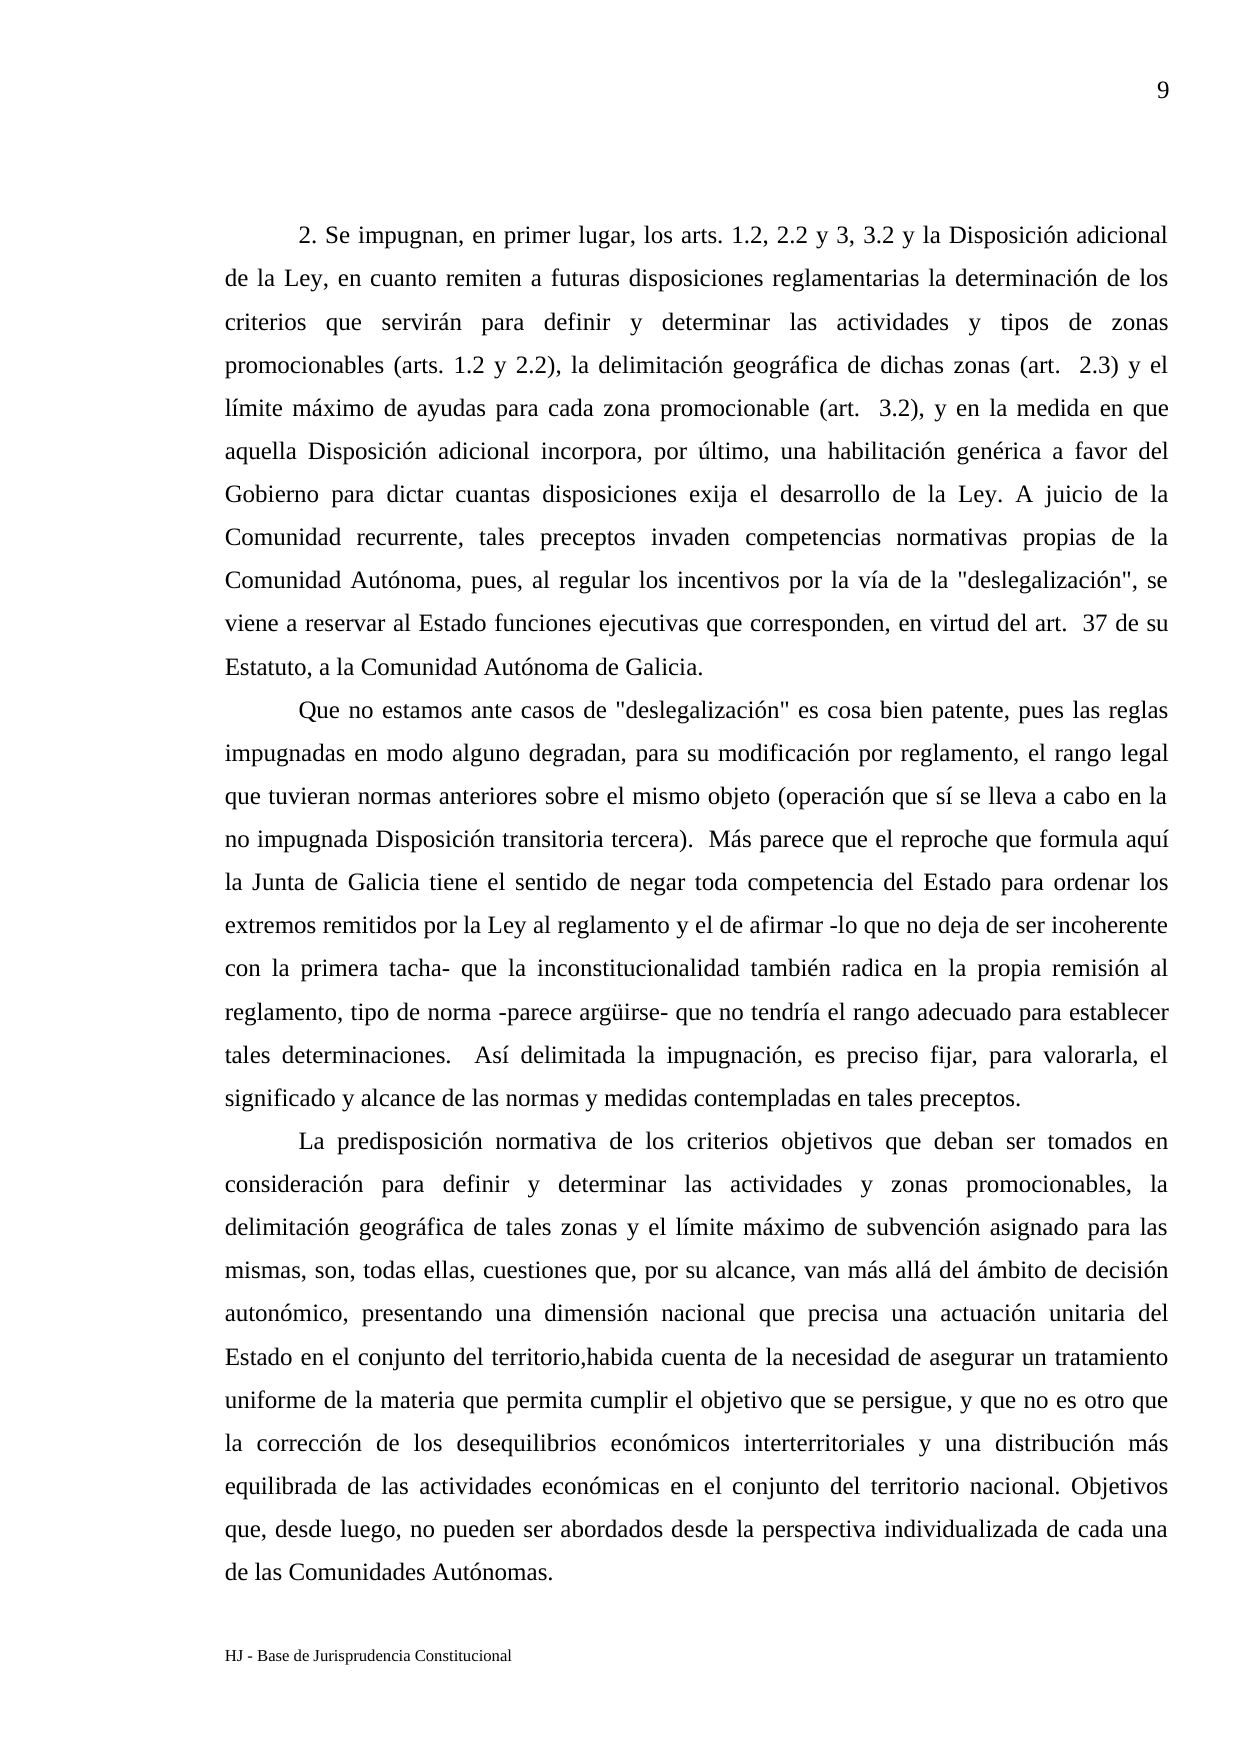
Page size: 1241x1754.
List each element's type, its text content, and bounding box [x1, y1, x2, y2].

text 2. Se impugnan, en primer lugar, los arts. 1.2, 2.2 y 3, 3.2 y la Disposición adicional de la Ley, en cuanto remiten a futuras disposiciones reglamentarias la determinación de los criterios que servirán para definir y determinar las actividades y tipos de zonas promocionables (arts. 1.2 y 2.2), la delimitación geográfica de dichas zonas (art. 2.3) y el límite máximo de ayudas para cada zona promocionable (art. 3.2), y en la medida en que aquella Disposición adicional incorpora, por último, una habilitación genérica a favor del Gobierno para dictar cuantas disposiciones exija el desarrollo de la Ley. A juicio de la Comunidad recurrente, tales preceptos invaden competencias normativas propias de la Comunidad Autónoma, pues, al regular los incentivos por la vía de la "deslegalización", se viene a reservar al Estado funciones ejecutivas que corresponden, en virtud del art. 37 de su Estatuto, a la Comunidad Autónoma de Galicia. [224, 220, 1169, 680]
text La predisposición normativa de los criterios objetivos que deban ser tomados en consideración para definir y determinar las actividades y zonas promocionables, la delimitación geográfica de tales zonas y el límite máximo de subvención asignado para las mismas, son, todas ellas, cuestiones que, por su alcance, van más allá del ámbito de decisión autonómico, presentando una dimensión nacional que precisa una actuación unitaria del Estado en el conjunto del territorio,habida cuenta de la necesidad de asegurar un tratamiento uniforme de la materia que permita cumplir el objetivo que se persigue, y que no es otro que la corrección de los desequilibrios económicos interterritoriales y una distribución más equilibrada de las actividades económicas en el conjunto del territorio nacional. Objetivos que, desde luego, no pueden ser abordados desde la perspectiva individualizada de cada una de las Comunidades Autónomas. [224, 1126, 1169, 1586]
text Que no estamos ante casos de "deslegalización" es cosa bien patente, pues las reglas impugnadas en modo alguno degradan, para su modificación por reglamento, el rango legal que tuvieran normas anteriores sobre el mismo objeto (operación que sí se lleva a cabo en la no impugnada Disposición transitoria tercera). Más parece que el reproche que formula aquí la Junta de Galicia tiene el sentido de negar toda competencia del Estado para ordenar los extremos remitidos por la Ley al reglamento y el de afirmar -lo que no deja de ser incoherente con la primera tacha- que la inconstitucionalidad también radica en la propia remisión al reglamento, tipo de norma -parece argüirse- que no tendría el rango adecuado para establecer tales determinaciones. Así delimitada la impugnación, es preciso fijar, para valorarla, el significado y alcance de las normas y medidas contempladas en tales preceptos. [224, 695, 1169, 1112]
